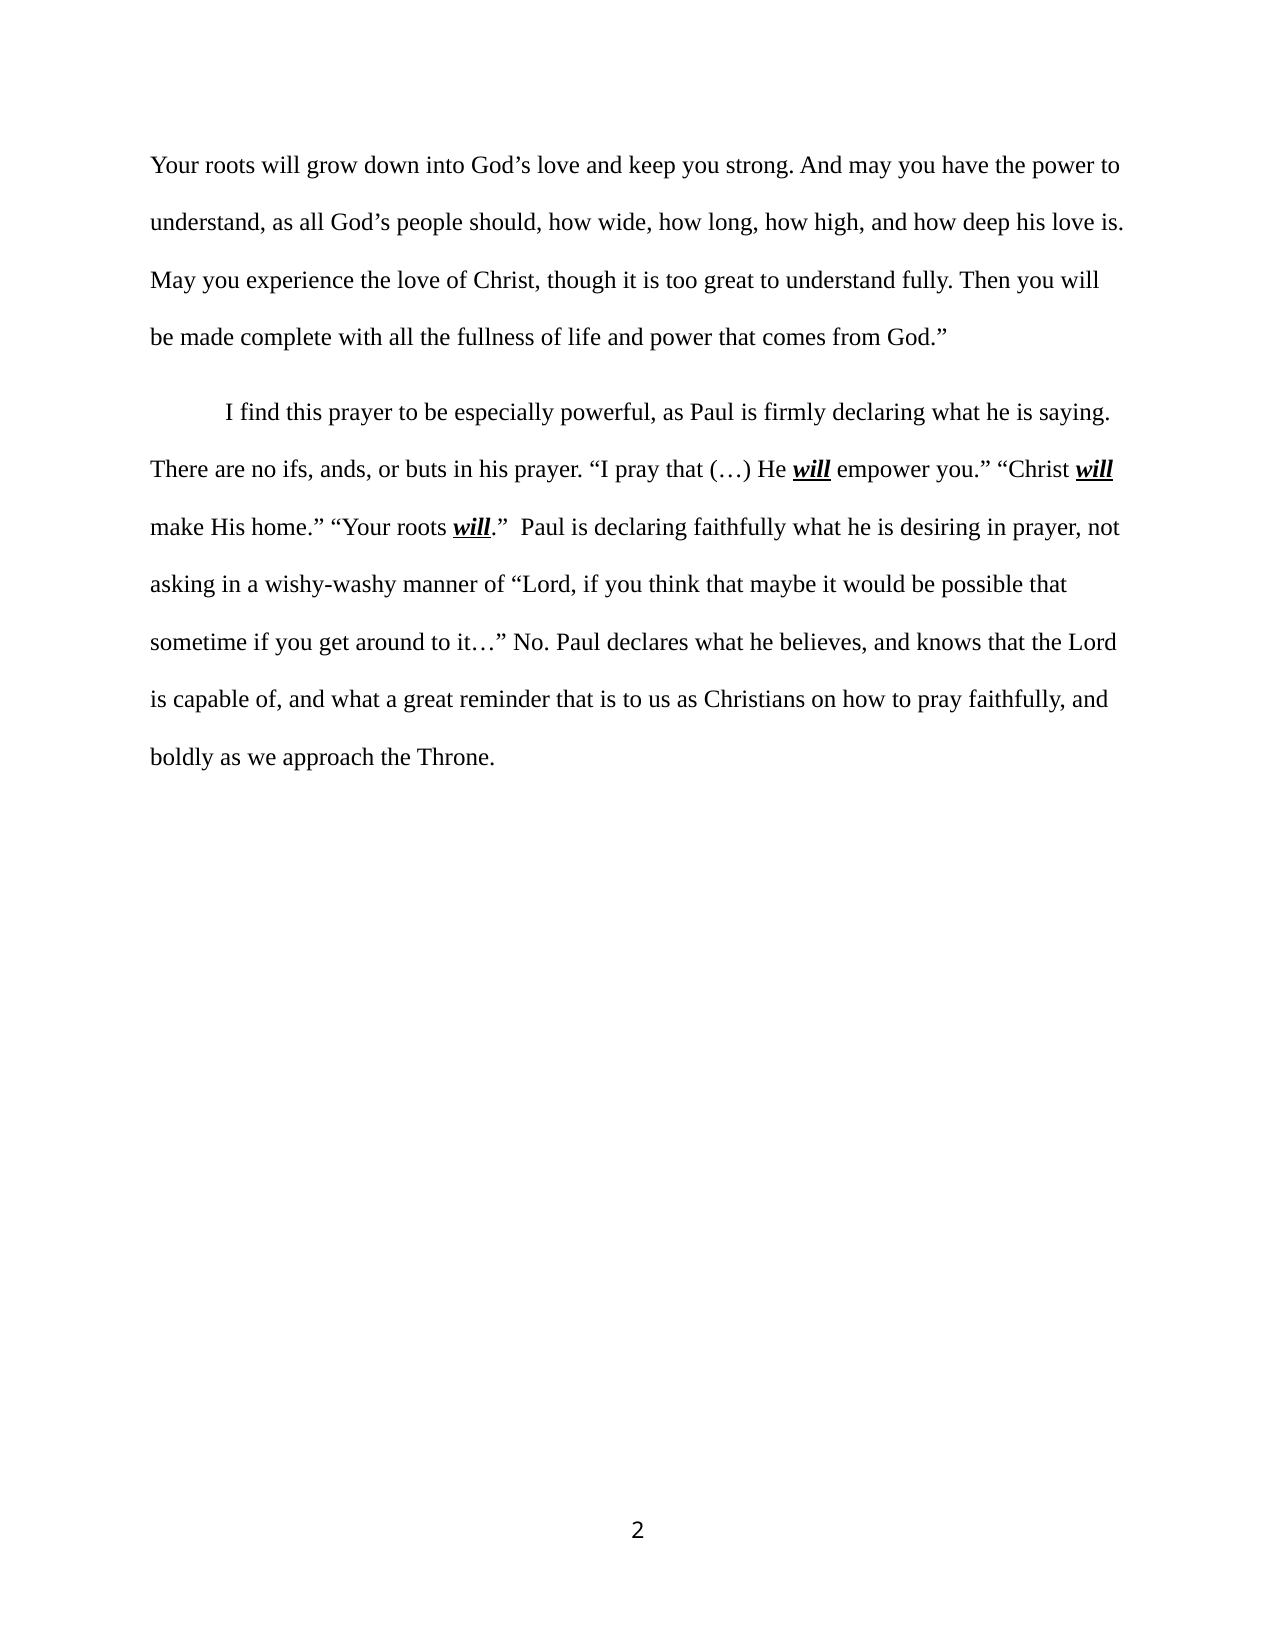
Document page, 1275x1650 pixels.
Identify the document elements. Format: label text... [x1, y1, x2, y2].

text I find this prayer to be especially powerful, as Paul is firmly declaring what he is saying. There are no ifs, ands, or buts in his prayer. “I pray that (…) He will empower you.” “Christ will make His home.” “Your roots will.” Paul is declaring faithfully what he is desiring in prayer, not asking in a wishy-washy manner of “Lord, if you think that maybe it would be possible that sometime if you get around to it…” No. Paul declares what he believes, and knows that the Lord is capable of, and what a great reminder that is to us as Christians on how to pray faithfully, and boldly as we approach the Throne. [150, 397, 1125, 770]
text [150, 150, 1125, 351]
